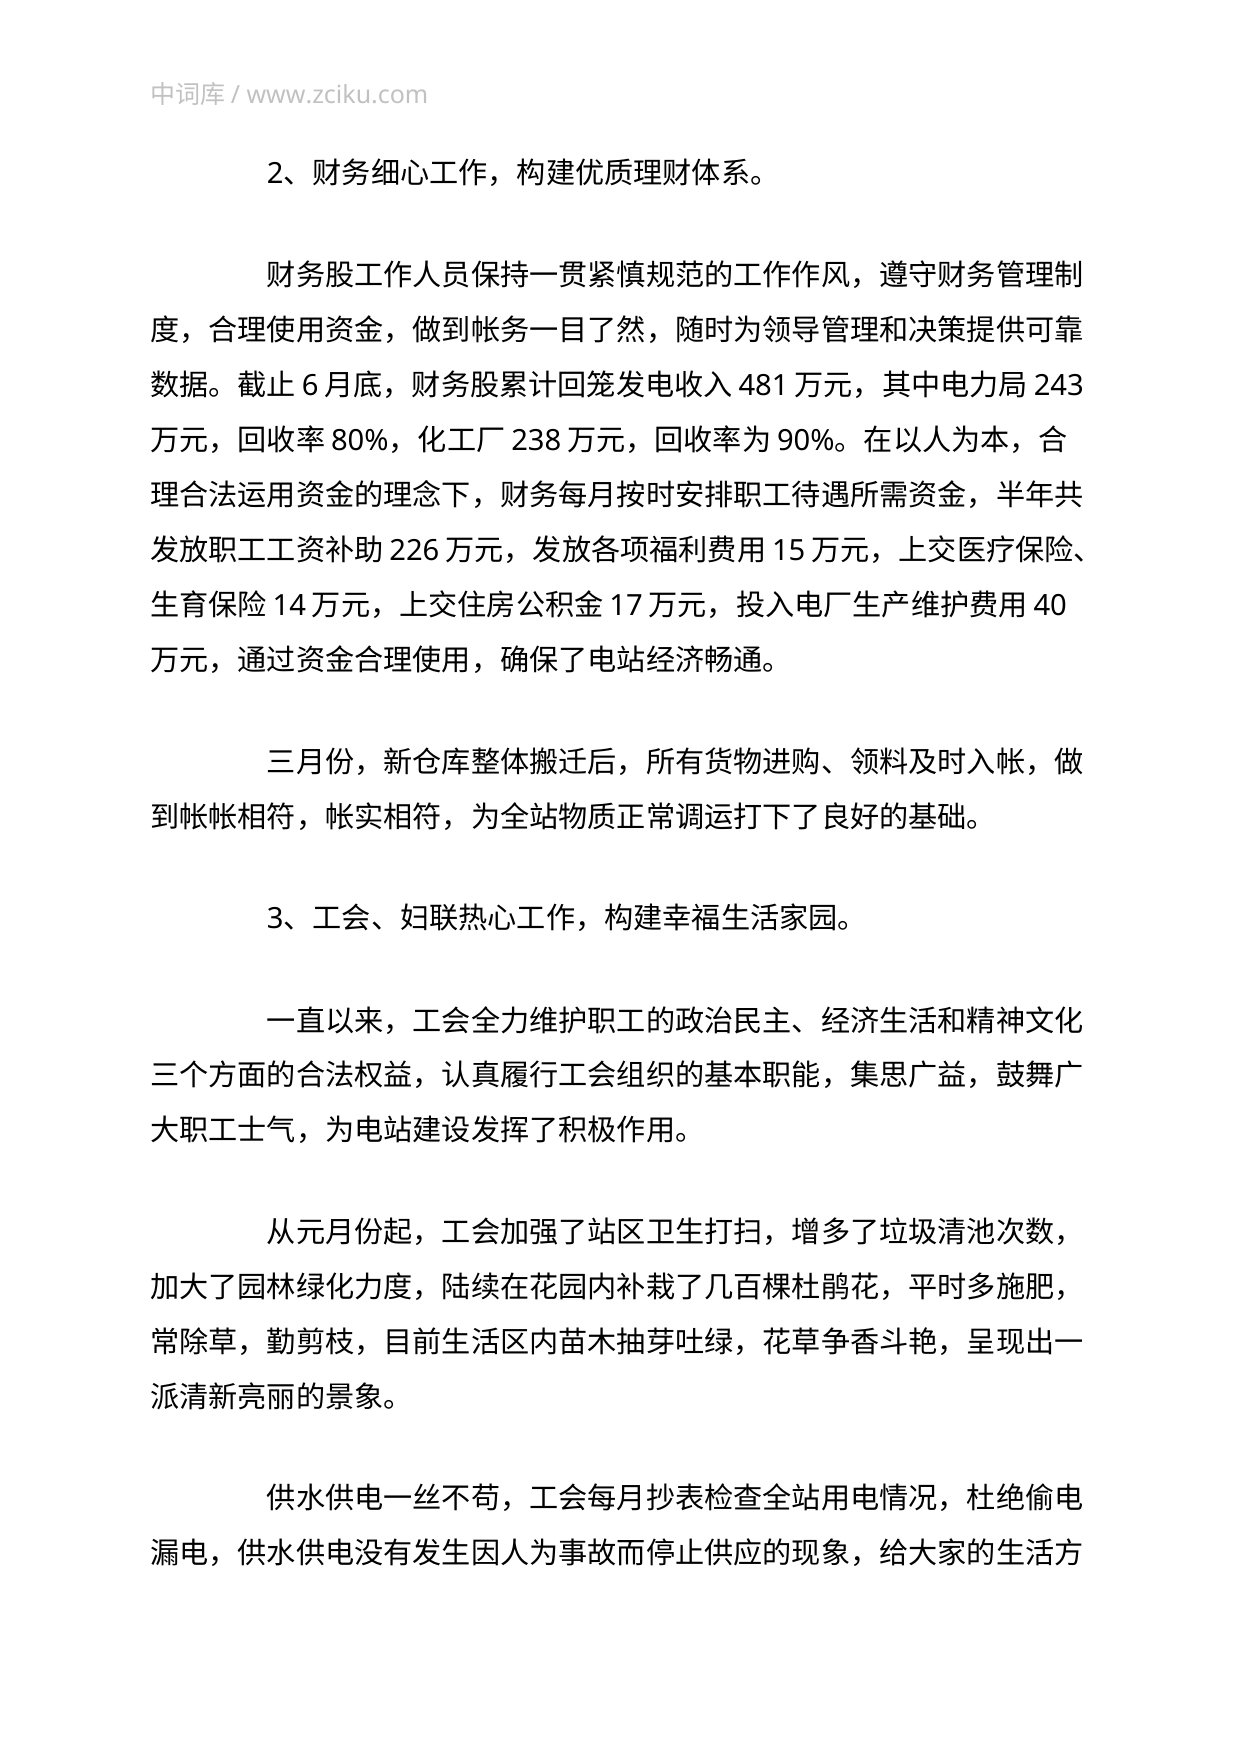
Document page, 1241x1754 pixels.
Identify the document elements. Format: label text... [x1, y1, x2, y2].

text 从元月份起，工会加强了站区卫生打扫，增多了垃圾清池次数，加大了园林绿化力度，陆续在花园内补栽了几百棵杜鹃花，平时多施肥，常除草，勤剪枝，目前生活区内苗木抽芽吐绿，花草争香斗艳，呈现出一派清新亮丽的景象。 [150, 1209, 1090, 1416]
text 2、财务细心工作，构建优质理财体系。 [150, 150, 1090, 192]
text 一直以来，工会全力维护职工的政治民主、经济生活和精神文化三个方面的合法权益，认真履行工会组织的基本职能，集思广益，鼓舞广大职工士气，为电站建设发挥了积极作用。 [150, 997, 1090, 1149]
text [150, 1475, 1090, 1572]
text 三月份，新仓库整体搬迁后，所有货物进购、领料及时入帐，做到帐帐相符，帐实相符，为全站物质正常调运打下了良好的基础。 [150, 738, 1090, 836]
text 3、工会、妇联热心工作，构建幸福生活家园。 [150, 895, 1090, 937]
text 财务股工作人员保持一贯紧慎规范的工作作风，遵守财务管理制度，合理使用资金，做到帐务一目了然，随时为领导管理和决策提供可靠数据。截止6月底，财务股累计回笼发电收入481万元，其中电力局243万元，回收率80%，化工厂238万元，回收率为90%。在以人为本，合理合法运用资金的理念下，财务每月按时安排职工待遇所需资金，半年共发放职工工资补助226万元，发放各项福利费用15万元，上交医疗保险、生育保险14万元，上交住房公积金17万元，投入电厂生产维护费用40万元，通过资金合理使用，确保了电站经济畅通。 [150, 252, 1090, 679]
